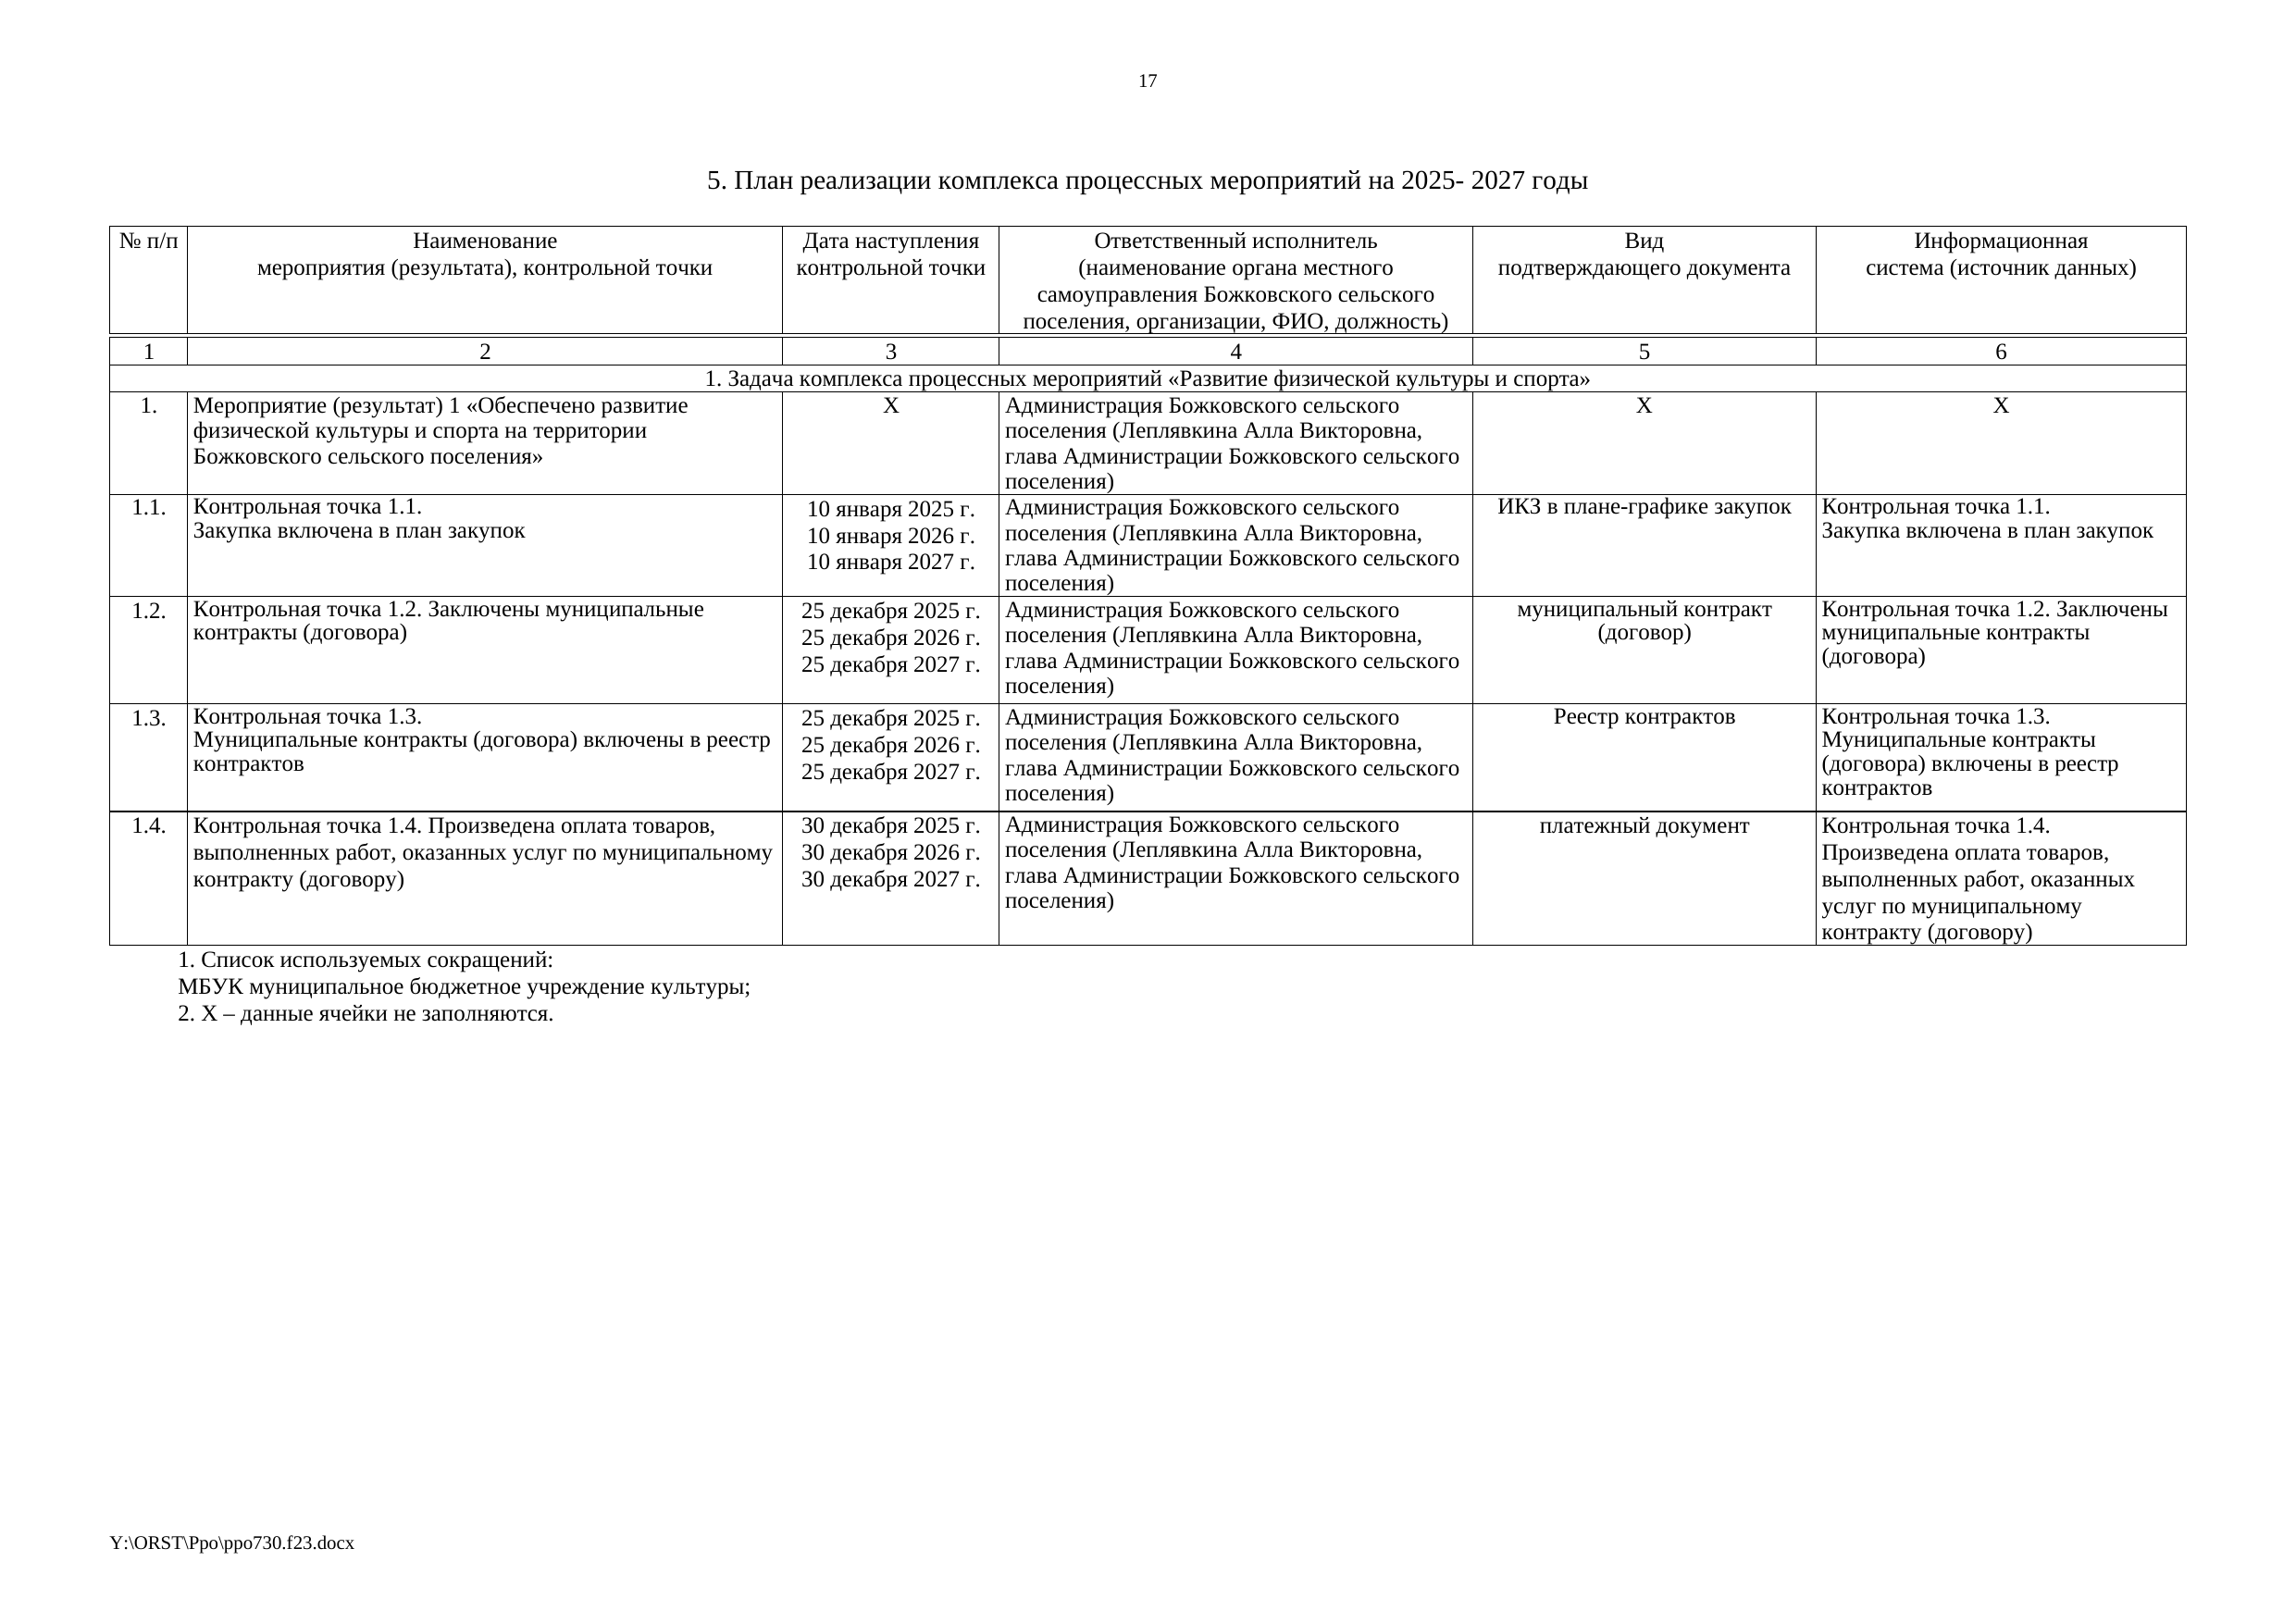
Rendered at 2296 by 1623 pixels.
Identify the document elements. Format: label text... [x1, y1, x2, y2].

table_cell Контрольная точка 1.3. Муниципальные контракты (договора) включены в реестр контрактов [1817, 704, 2186, 811]
table_cell Контрольная точка 1.1. Закупка включена в план закупок [188, 495, 782, 596]
table_cell Контрольная точка 1.2. Заключены муниципальные контракты (договора) [188, 597, 782, 703]
table_cell 30 декабря 2025 г. 30 декабря 2026 г. 30 декабря 2027 г. [783, 812, 999, 945]
table_cell платежный документ [1473, 812, 1816, 945]
table_header Информационная система (источник данных) [1817, 227, 2186, 333]
table_cell муниципальный контракт (договор) [1473, 597, 1816, 703]
table_cell Администрация Божковского сельского поселения (Леплявкина Алла Викторовна, глава Администрации Божковского сельского поселения) [999, 495, 1472, 596]
table_cell Х [1473, 392, 1816, 494]
table_cell Контрольная точка 1.4. Произведена оплата товаров, выполненных работ, оказанных услуг по муниципальному контракту (договору) [188, 812, 782, 945]
table_header 6 [1817, 338, 2186, 364]
table_cell Контрольная точка 1.4. Произведена оплата товаров, выполненных работ, оказанных услуг по муниципальному контракту (договору) [1817, 812, 2186, 945]
table_header 1 [110, 338, 187, 364]
table_header Наименование мероприятия (результата), контрольной точки [188, 227, 782, 333]
table_header № п/п [110, 227, 187, 333]
table_header Дата наступления контрольной точки [783, 227, 999, 333]
text 2. Х – данные ячейки не заполняются. [109, 999, 2186, 1025]
table_cell Администрация Божковского сельского поселения (Леплявкина Алла Викторовна, глава Администрации Божковского сельского поселения) [999, 704, 1472, 811]
table_cell 25 декабря 2025 г. 25 декабря 2026 г. 25 декабря 2027 г. [783, 597, 999, 703]
text 1. Список используемых сокращений: [109, 946, 2186, 973]
table_header 5 [1473, 338, 1816, 364]
table_header 4 [999, 338, 1472, 364]
table_cell Администрация Божковского сельского поселения (Леплявкина Алла Викторовна, глава Администрации Божковского сельского поселения) [999, 812, 1472, 945]
table_cell ИКЗ в плане-графике закупок [1473, 495, 1816, 596]
table_cell Администрация Божковского сельского поселения (Леплявкина Алла Викторовна, глава Администрации Божковского сельского поселения) [999, 597, 1472, 703]
table_cell 25 декабря 2025 г. 25 декабря 2026 г. 25 декабря 2027 г. [783, 704, 999, 811]
table_cell 1.2. [110, 597, 187, 703]
table_cell 1.1. [110, 495, 187, 596]
table_cell Контрольная точка 1.3. Муниципальные контракты (договора) включены в реестр контрактов [188, 704, 782, 811]
table_cell 1.4. [110, 812, 187, 945]
table_header Ответственный исполнитель (наименование органа местного самоуправления Божковского сельского поселения, организации, ФИО, должность) [999, 227, 1472, 333]
text МБУК муниципальное бюджетное учреждение культуры; [109, 973, 2186, 999]
table_header Вид подтверждающего документа [1473, 227, 1816, 333]
table_header 3 [783, 338, 999, 364]
table_cell 1. Задача комплекса процессных мероприятий «Развитие физической культуры и спорта» [110, 365, 2186, 391]
table_cell Контрольная точка 1.1. Закупка включена в план закупок [1817, 495, 2186, 596]
table_cell Реестр контрактов [1473, 704, 1816, 811]
table_cell Администрация Божковского сельского поселения (Леплявкина Алла Викторовна, глава Администрации Божковского сельского поселения) [999, 392, 1472, 494]
text 5. План реализации комплекса процессных мероприятий на 2025- 2027 годы [109, 164, 2186, 195]
table_cell Х [783, 392, 999, 494]
table_cell 1. [110, 392, 187, 494]
table_cell Контрольная точка 1.2. Заключены муниципальные контракты (договора) [1817, 597, 2186, 703]
table_header 2 [188, 338, 782, 364]
table_cell 10 января 2025 г. 10 января 2026 г. 10 января 2027 г. [783, 495, 999, 596]
table_cell 1.3. [110, 704, 187, 811]
table_cell Х [1817, 392, 2186, 494]
table_cell Мероприятие (результат) 1 «Обеспечено развитие физической культуры и спорта на территории Божковского сельского поселения» [188, 392, 782, 494]
